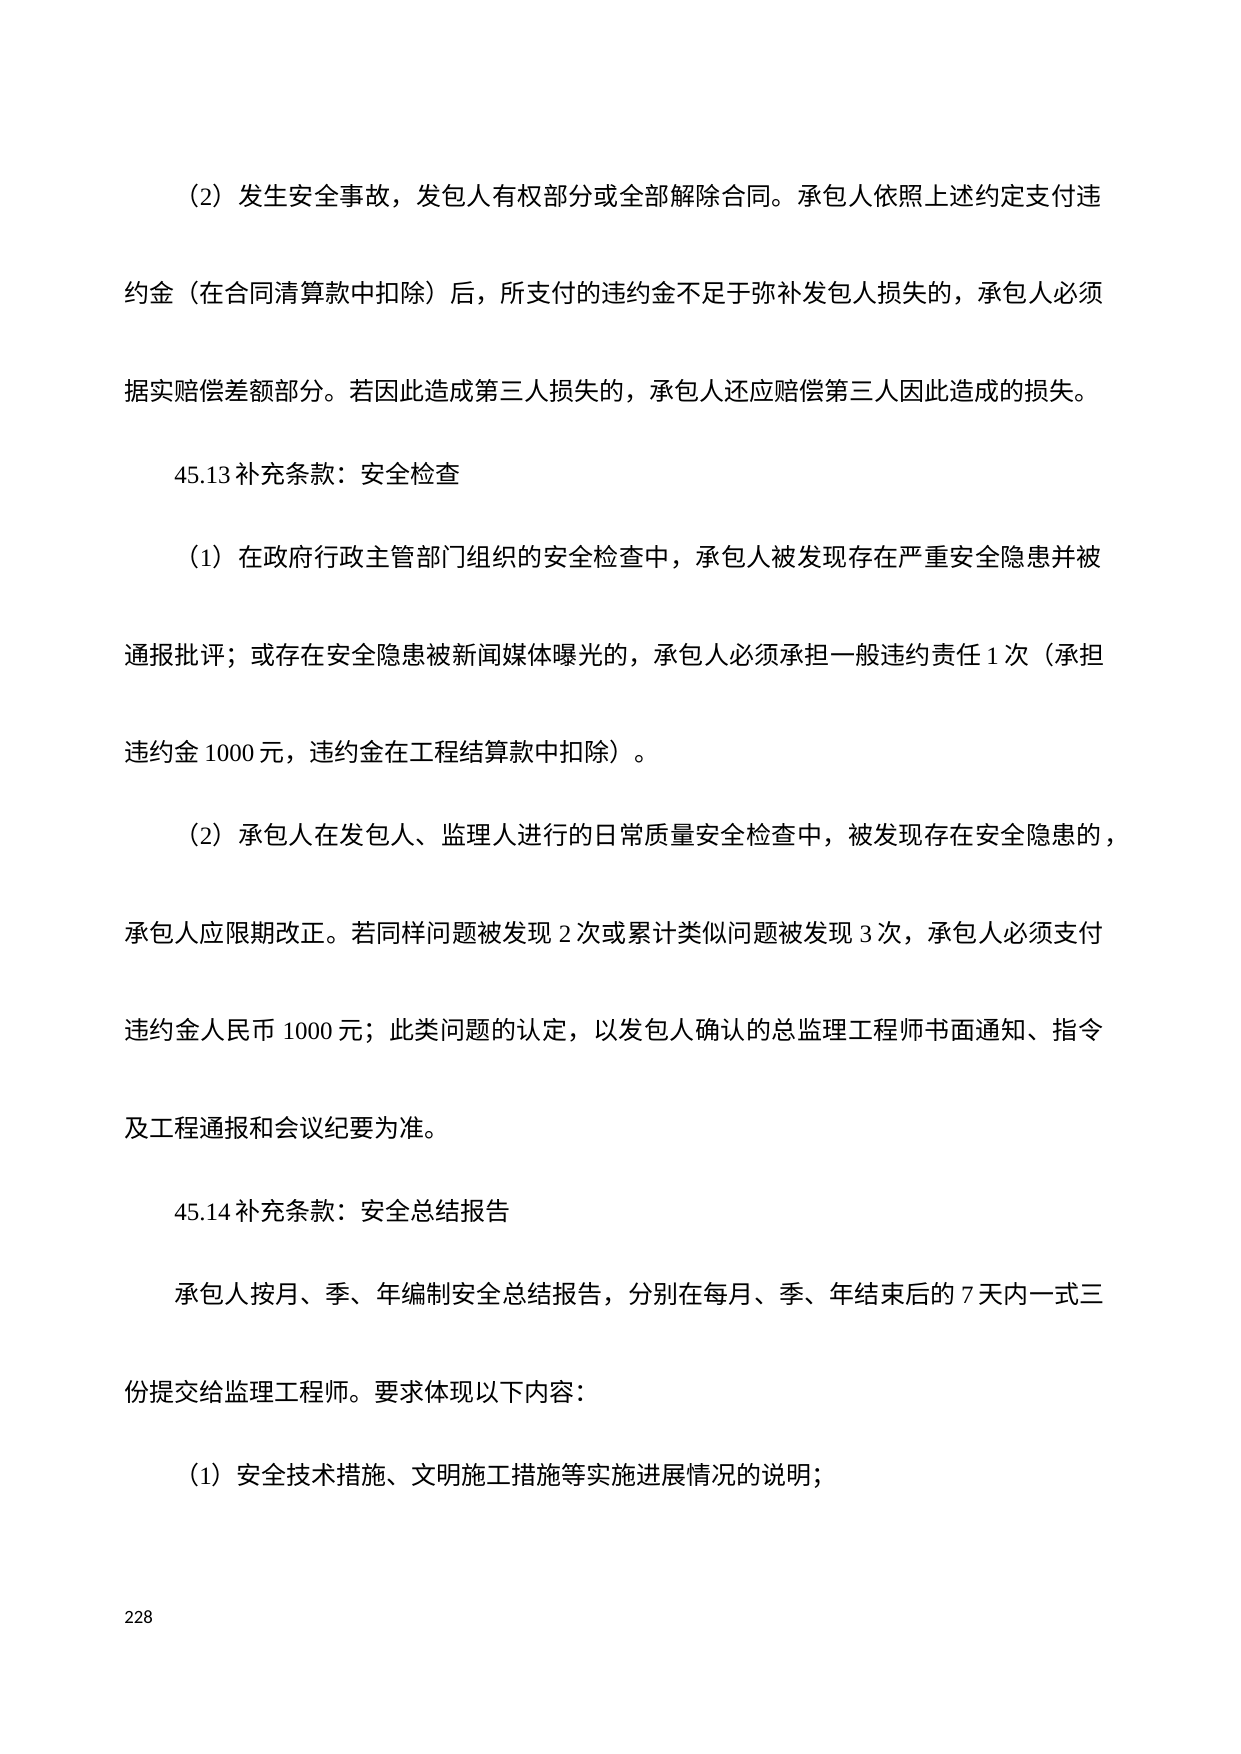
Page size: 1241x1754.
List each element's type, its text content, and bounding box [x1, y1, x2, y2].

text 45.14补充条款：安全总结报告 [124, 1177, 1104, 1242]
text （1）安全技术措施、文明施工措施等实施进展情况的说明； [124, 1441, 1104, 1506]
text 45.13补充条款：安全检查 [124, 440, 1104, 505]
text （2）发生安全事故，发包人有权部分或全部解除合同。承包人依照上述约定支付违约金（在合同清算款中扣除）后，所支付的违约金不足于弥补发包人损失的，承包人必须据实赔偿差额部分。若因此造成第三人损失的，承包人还应赔偿第三人因此造成的损失。 [124, 162, 1104, 422]
text 承包人按月、季、年编制安全总结报告，分别在每月、季、年结束后的7天内一式三份提交给监理工程师。要求体现以下内容： [124, 1260, 1104, 1423]
text （2）承包人在发包人、监理人进行的日常质量安全检查中，被发现存在安全隐患的，承包人应限期改正。若同样问题被发现2次或累计类似问题被发现3次，承包人必须支付违约金人民币1000元；此类问题的认定，以发包人确认的总监理工程师书面通知、指令及工程通报和会议纪要为准。 [124, 801, 1104, 1159]
text （1）在政府行政主管部门组织的安全检查中，承包人被发现存在严重安全隐患并被通报批评；或存在安全隐患被新闻媒体曝光的，承包人必须承担一般违约责任1次（承担违约金1000元，违约金在工程结算款中扣除）。 [124, 523, 1104, 783]
